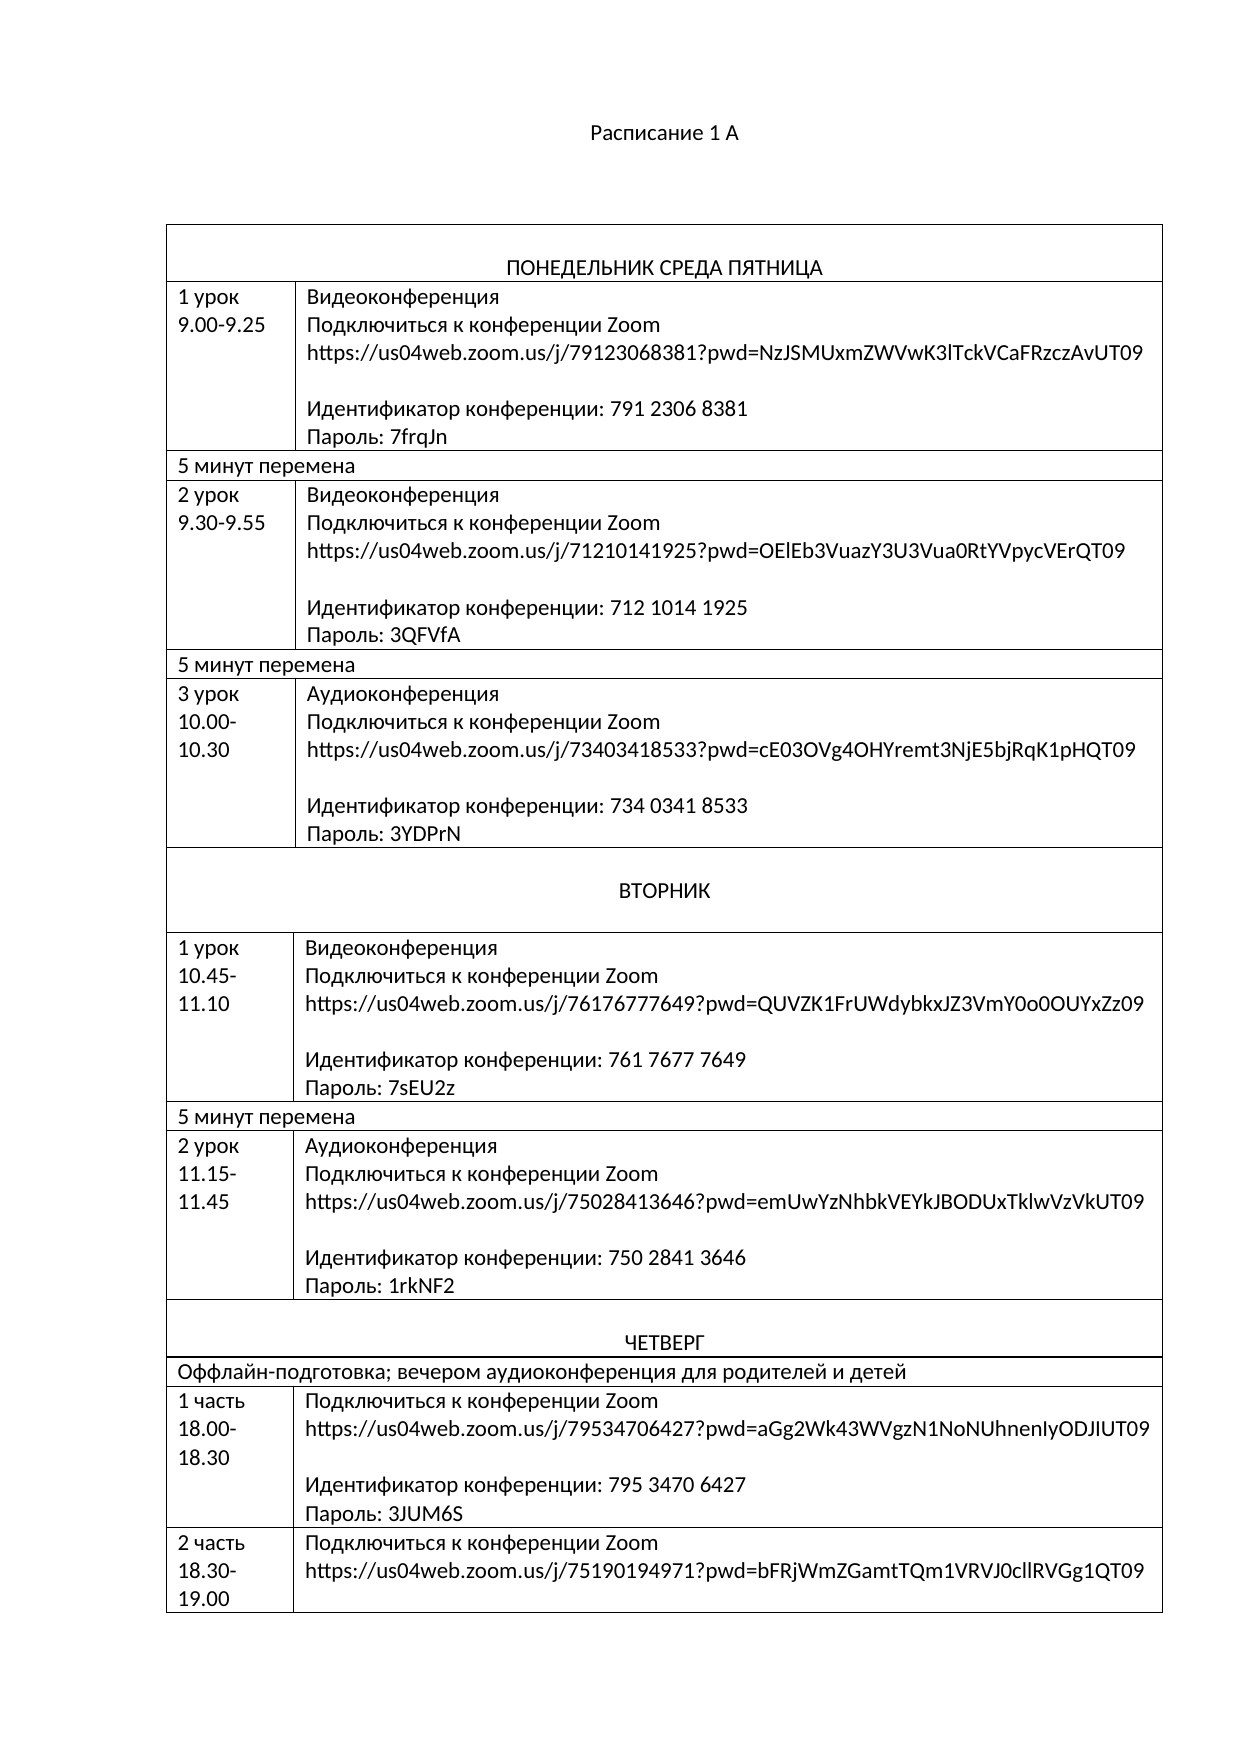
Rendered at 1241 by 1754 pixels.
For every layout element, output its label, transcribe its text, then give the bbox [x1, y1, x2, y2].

table_cell ﻿Видеоконференция Подключиться к конференции Zoom https://us04web.zoom.us/j/79123068381?pwd=NzJSMUxmZWVwK3lTckVCaFRzczAvUT09 Идентификатор конференции: 791 2306 8381 Пароль: 7frqJn [296, 282, 1162, 450]
table_cell ﻿Видеоконференция Подключиться к конференции Zoom https://us04web.zoom.us/j/76176777649?pwd=QUVZK1FrUWdybkxJZ3VmY0o0OUYxZz09 Идентификатор конференции: 761 7677 7649 Пароль: 7sEU2z [294, 933, 1162, 1101]
table_cell ﻿Аудиоконференция Подключиться к конференции Zoom https://us04web.zoom.us/j/73403418533?pwd=cE03OVg4OHYremt3NjE5bjRqK1pHQT09 Идентификатор конференции: 734 0341 8533 Пароль: 3YDPrN [296, 679, 1162, 847]
table_cell 1 урок 9.00-9.25 [167, 282, 295, 450]
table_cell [294, 1528, 1162, 1612]
table_cell 2 часть 18.30-19.00 [167, 1528, 293, 1612]
table_cell 2 урок 11.15-11.45 [167, 1131, 293, 1299]
table_cell ВТОРНИК [167, 848, 1162, 932]
table_cell ﻿Подключиться к конференции Zoom https://us04web.zoom.us/j/79534706427?pwd=aGg2Wk43WVgzN1NoNUhnenIyODJIUT09 Идентификатор конференции: 795 3470 6427 Пароль: 3JUM6S [294, 1387, 1162, 1527]
table_cell ﻿Видеоконференция Подключиться к конференции Zoom https://us04web.zoom.us/j/71210141925?pwd=OElEb3VuazY3U3Vua0RtYVpycVErQT09 Идентификатор конференции: 712 1014 1925 Пароль: 3QFVfA [296, 481, 1162, 649]
table_cell 5 минут перемена [167, 650, 1162, 678]
table_cell ЧЕТВЕРГ [167, 1300, 1162, 1356]
table_cell 1 урок 10.45-11.10 [167, 933, 293, 1101]
table_cell 5 минут перемена [167, 1102, 1162, 1130]
table_cell Оффлайн-подготовка; вечером аудиоконференция для родителей и детей [167, 1358, 1162, 1386]
table_cell 5 минут перемена [167, 451, 1162, 479]
table_cell ﻿Аудиоконференция Подключиться к конференции Zoom https://us04web.zoom.us/j/75028413646?pwd=emUwYzNhbkVEYkJBODUxTklwVzVkUT09 Идентификатор конференции: 750 2841 3646 Пароль: 1rkNF2 [294, 1131, 1162, 1299]
table_cell 3 урок 10.00-10.30 [167, 679, 295, 847]
table_cell 1 часть 18.00-18.30 [167, 1387, 293, 1527]
table_cell 2 урок 9.30-9.55 [167, 481, 295, 649]
text Расписание 1 А [177, 118, 1152, 146]
table_header ПОНЕДЕЛЬНИК СРЕДА ПЯТНИЦА [167, 225, 1162, 281]
